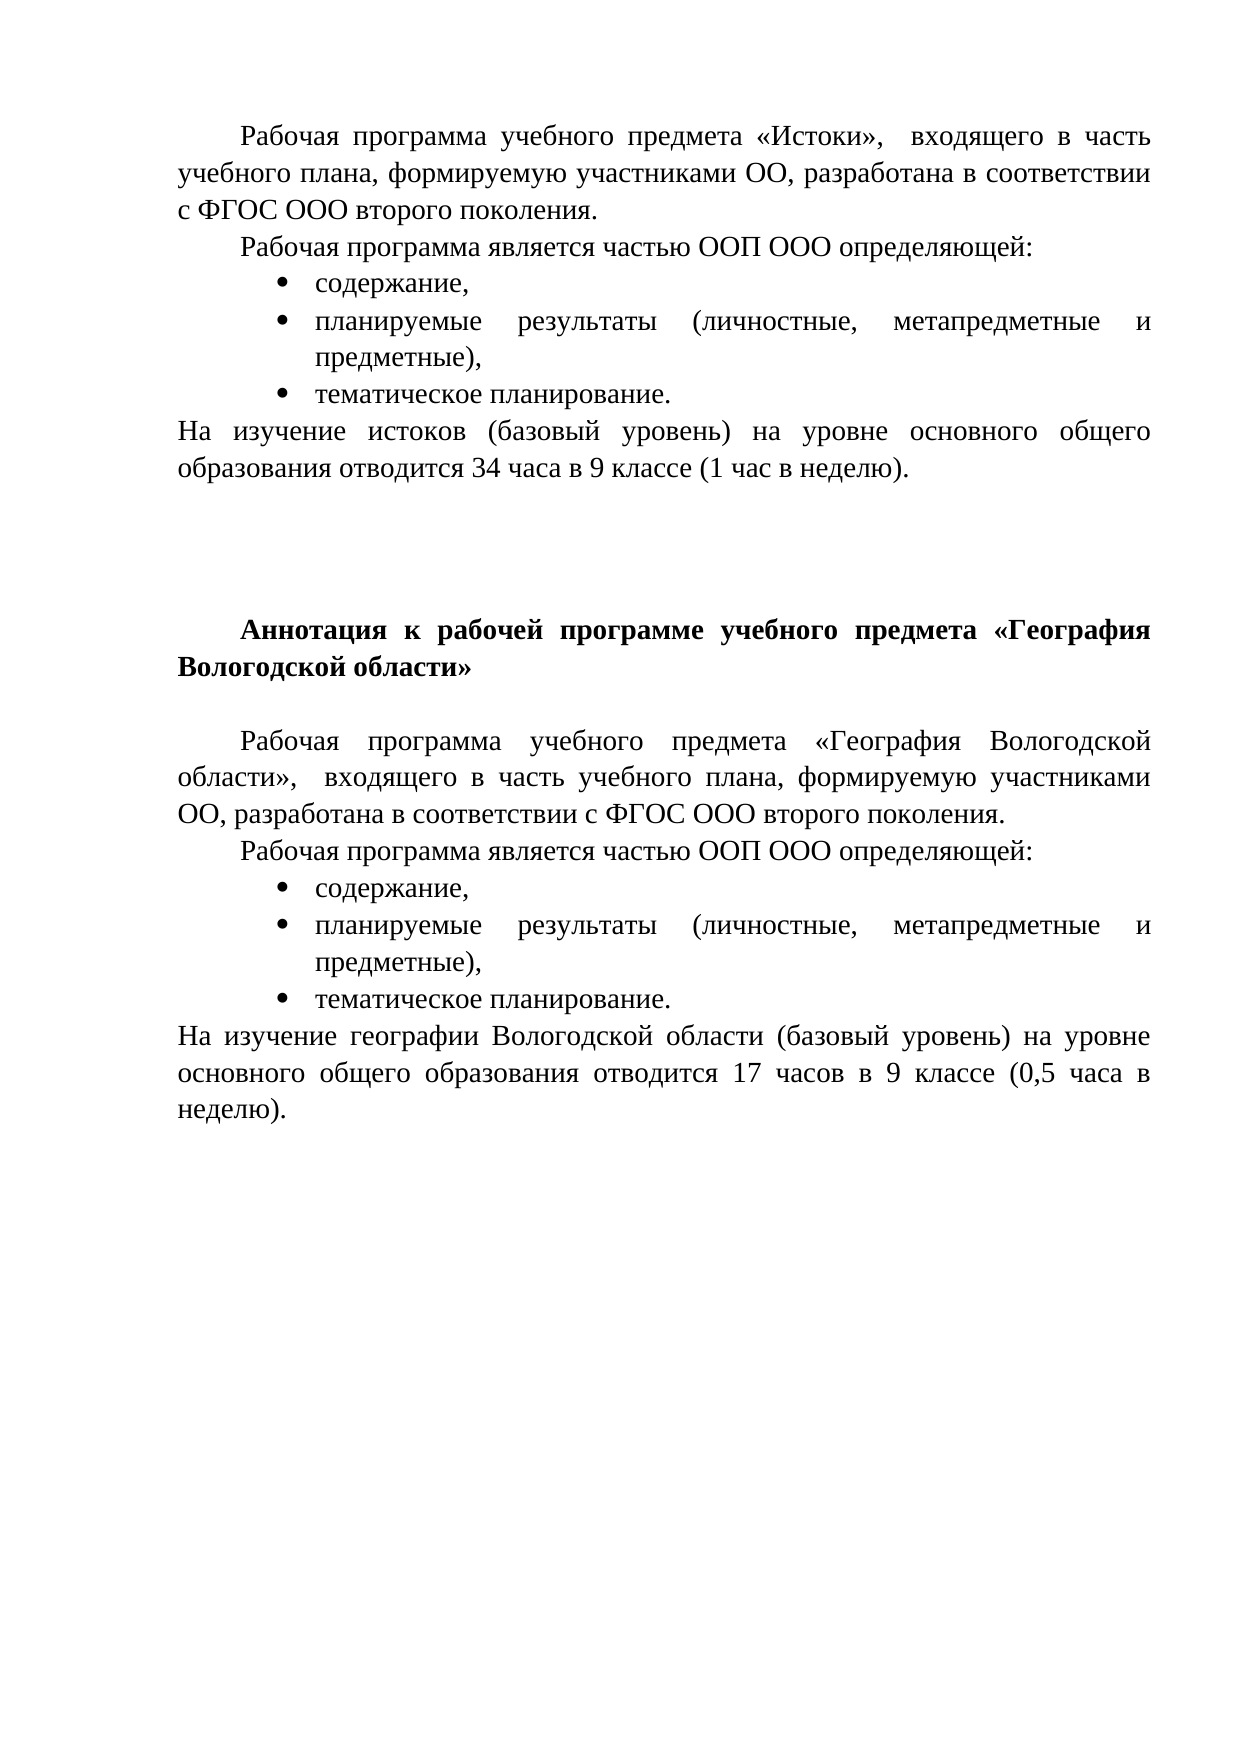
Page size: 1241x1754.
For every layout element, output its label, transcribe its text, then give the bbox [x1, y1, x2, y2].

list тематическое планирование. [277, 376, 1152, 410]
text Аннотация к рабочей программе учебного предмета «География Вологодской области» [177, 612, 1152, 682]
text На изучение истоков (базовый уровень) на уровне основного общего образования отводится 34 часа в 9 классе (1 час в неделю). [177, 413, 1152, 484]
text Рабочая программа учебного предмета «Истоки», входящего в часть учебного плана, формируемую участниками ОО, разработана в соответствии с ФГОС ООО второго поколения. [177, 118, 1152, 225]
list планируемые результаты (личностные, метапредметные и предметные), [277, 303, 1152, 373]
text Рабочая программа учебного предмета «География Вологодской области», входящего в часть учебного плана, формируемую участниками ОО, разработана в соответствии с ФГОС ООО второго поколения. [177, 723, 1152, 830]
list содержание, [277, 266, 1152, 299]
text Рабочая программа является частью ООП ООО определяющей: [177, 229, 1152, 262]
text Рабочая программа является частью ООП ООО определяющей: [177, 833, 1152, 867]
list планируемые результаты (личностные, метапредметные и предметные), [277, 907, 1152, 978]
text На изучение географии Вологодской области (базовый уровень) на уровне основного общего образования отводится 17 часов в 9 классе (0,5 часа в неделю). [177, 1018, 1152, 1125]
list тематическое планирование. [277, 981, 1152, 1014]
list содержание, [277, 870, 1152, 904]
